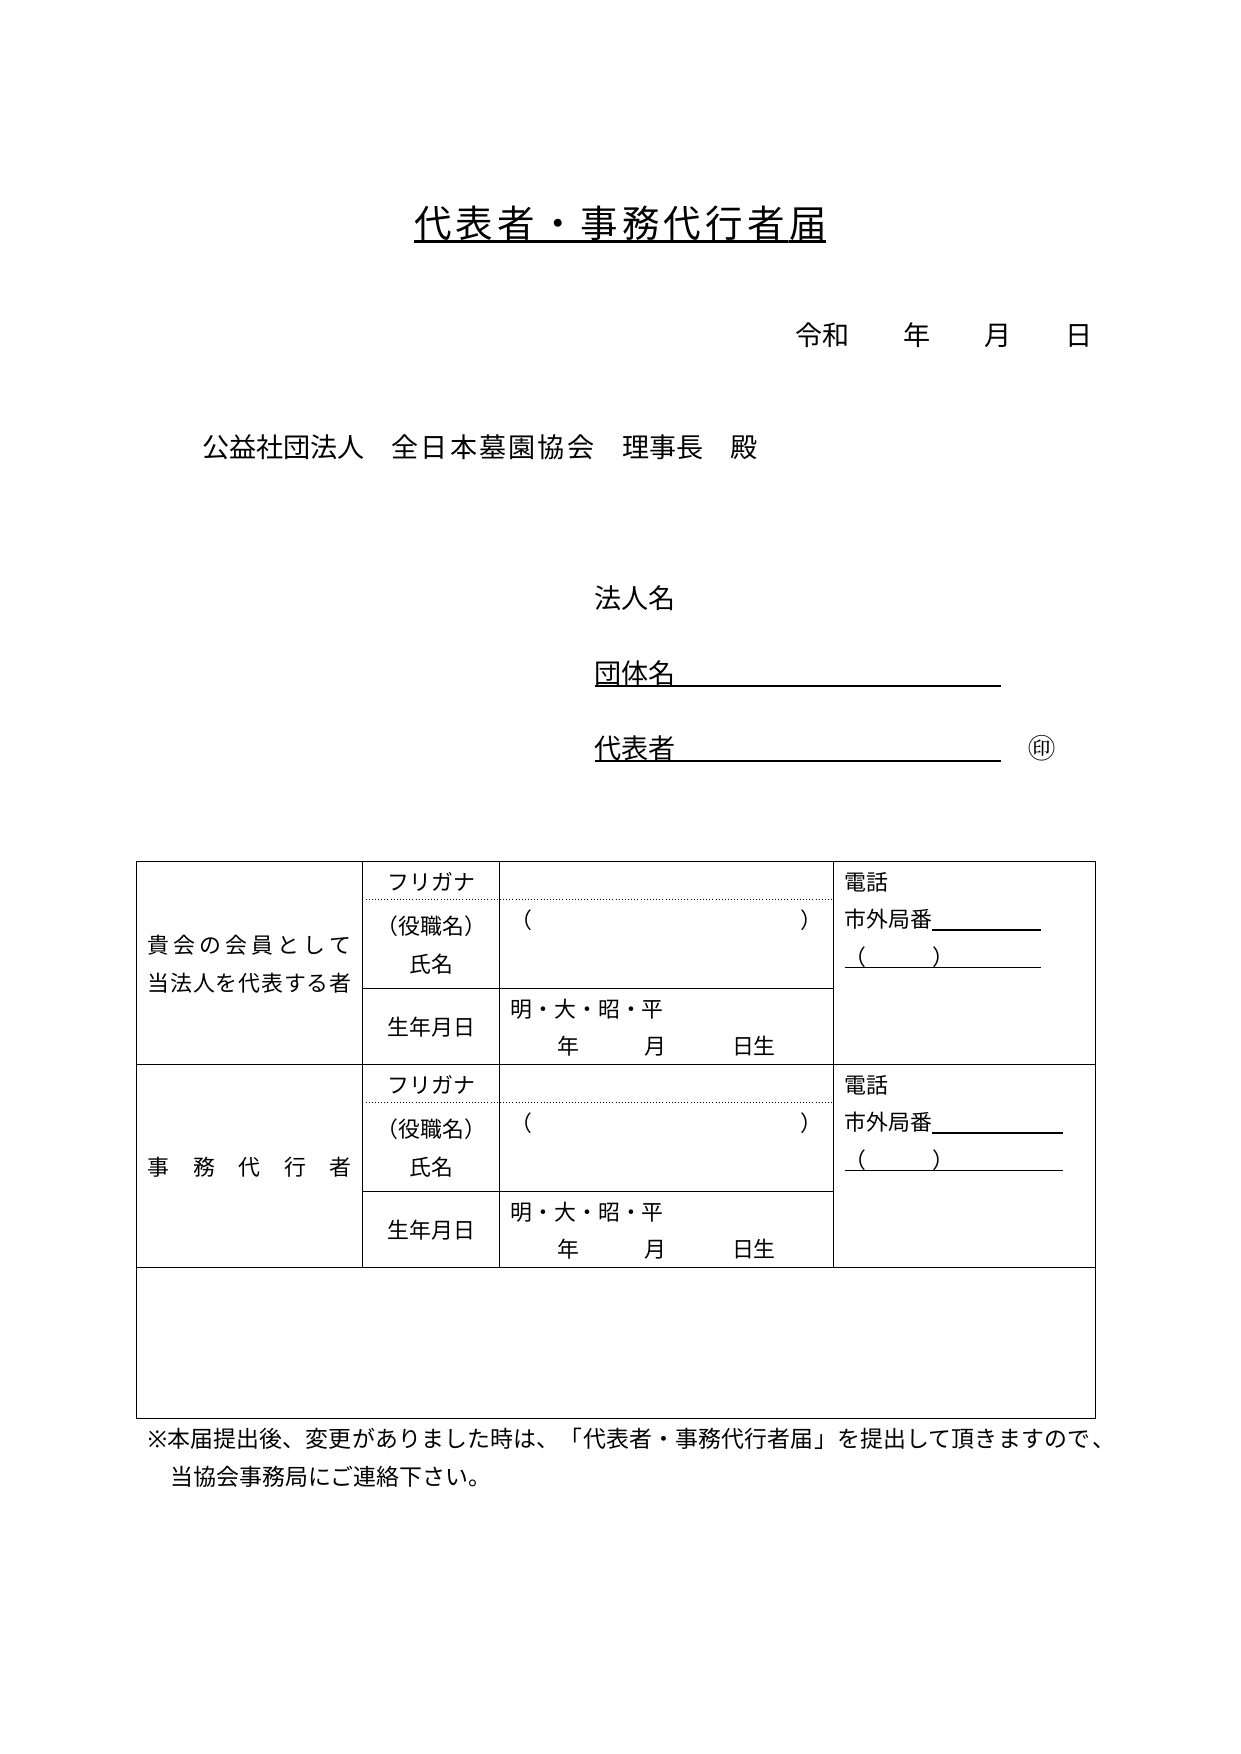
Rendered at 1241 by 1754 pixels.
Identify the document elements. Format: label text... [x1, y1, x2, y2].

table_cell （） [500, 899, 833, 988]
table_cell [137, 1268, 1095, 1418]
table_cell 生年月日 [363, 989, 499, 1064]
text 団体名 [148, 634, 1092, 709]
table_header 電話 市外局番 （ ） [834, 862, 1095, 1064]
table_cell 電話 市外局番 （ ） [834, 1065, 1095, 1267]
table_cell フリガナ [363, 1065, 499, 1102]
table_header 貴会の会員として 当法人を代表する者 [137, 862, 362, 1064]
table_header フリガナ [363, 862, 499, 899]
table_cell （） [500, 1102, 833, 1191]
text 法人名 [148, 559, 984, 634]
table_cell 明・大・昭・平 年 月 日生 [500, 989, 833, 1064]
table_cell （役職名） 氏名 [363, 899, 499, 988]
table_cell [500, 1065, 833, 1102]
table_cell 明・大・昭・平 年 月 日生 [500, 1192, 833, 1267]
text 令和 年 月 日 [148, 296, 1092, 371]
table_cell （役職名） 氏名 [363, 1102, 499, 1191]
text 公益社団法人 全日本墓園協会 理事長 殿 [148, 408, 1092, 483]
text 代表者 ㊞ [148, 709, 1092, 784]
table_cell 生年月日 [363, 1192, 499, 1267]
text ※本届提出後、変更がありました時は、「代表者・事務代行者届」を提出して頂きますので、当協会事務局にご連絡下さい。 [148, 1419, 1092, 1494]
table_header [500, 862, 833, 899]
text 代表者・事務代行者届 [148, 183, 1092, 258]
table_cell 事務代行者 [137, 1065, 362, 1267]
